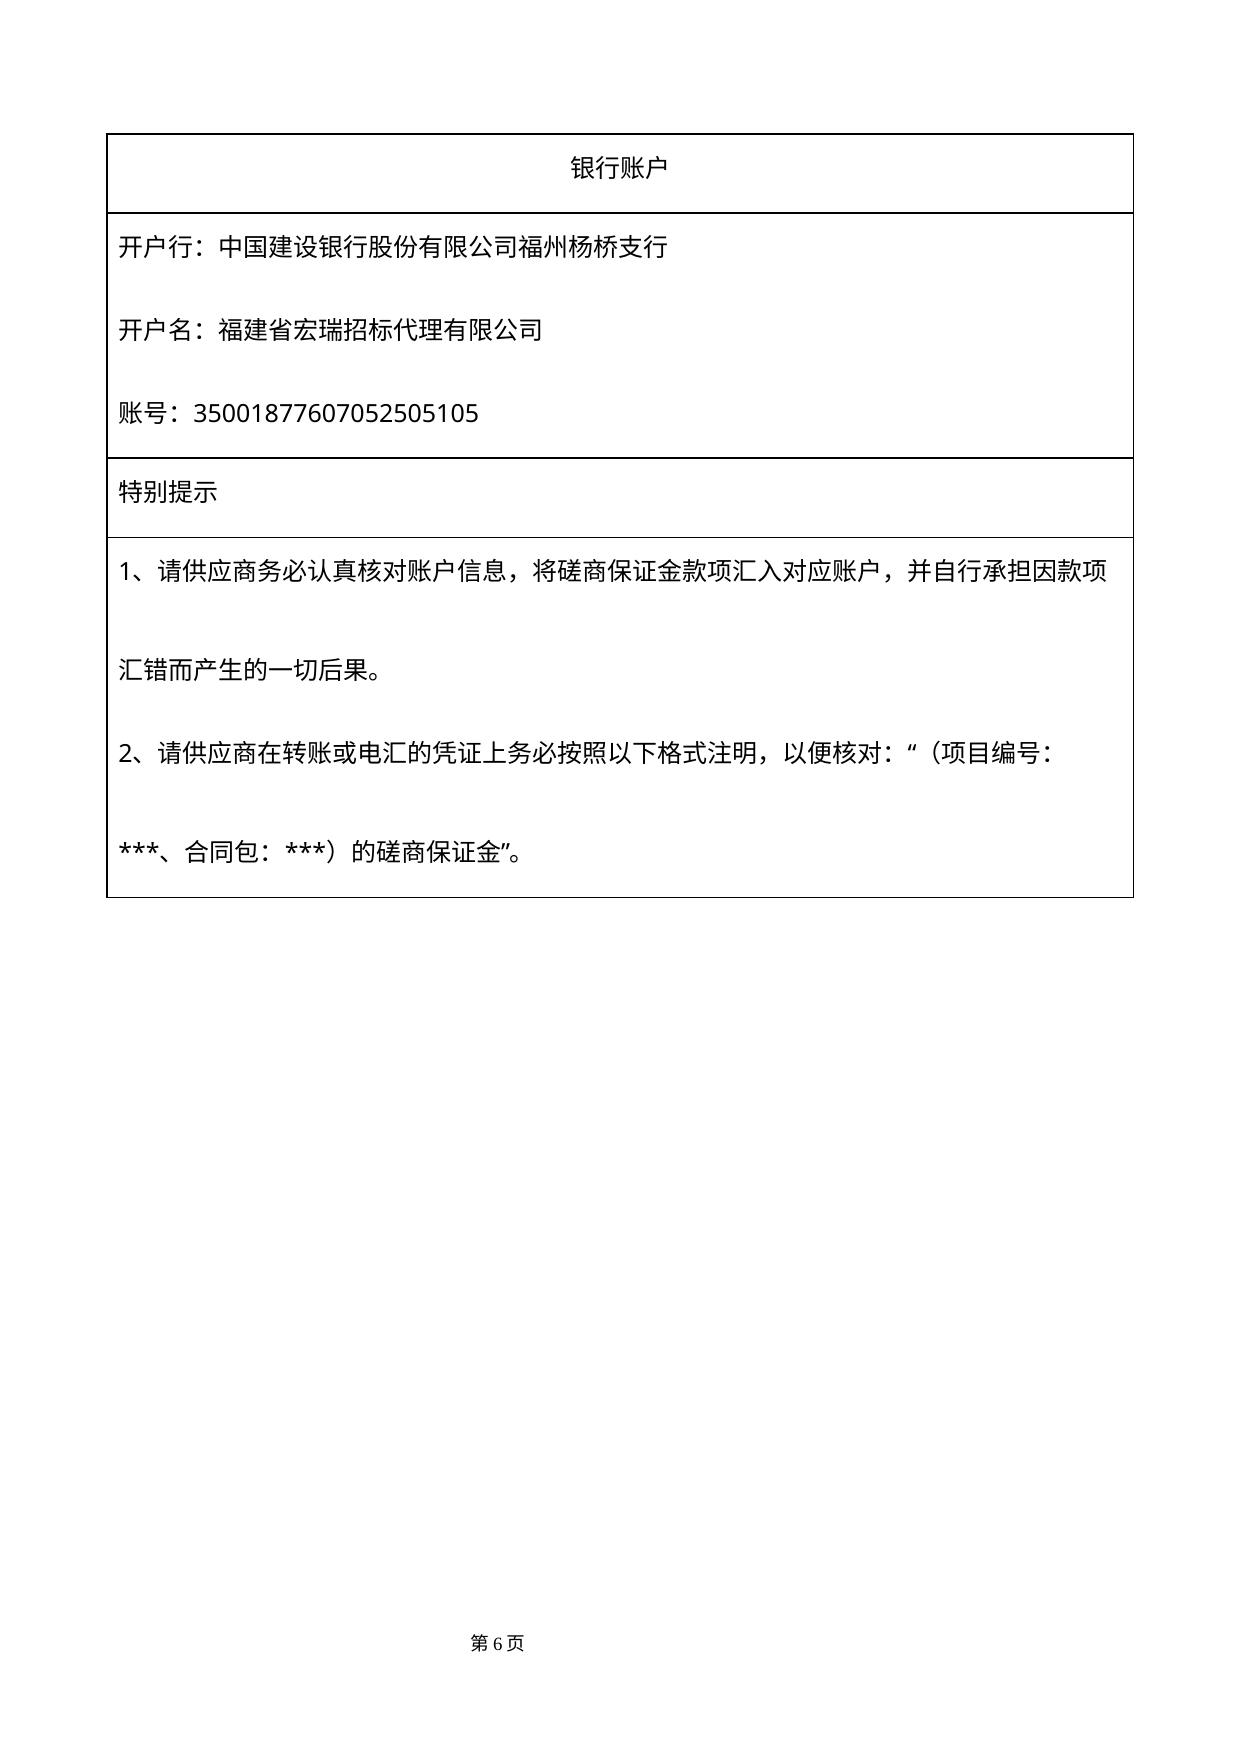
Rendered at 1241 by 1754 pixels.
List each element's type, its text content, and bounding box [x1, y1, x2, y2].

table_cell 开户行：中国建设银行股份有限公司福州杨桥支行 开户名：福建省宏瑞招标代理有限公司 账号：35001877607052505105 [108, 214, 1133, 457]
table_header 银行账户 [108, 135, 1133, 212]
table_cell 1、请供应商务必认真核对账户信息，将磋商保证金款项汇入对应账户，并自行承担因款项汇错而产生的一切后果。 2、请供应商在转账或电汇的凭证上务必按照以下格式注明，以便核对：“（项目编号：***、合同包：***）的磋商保证金”。 [108, 538, 1133, 896]
table_cell 特别提示 [108, 459, 1133, 537]
